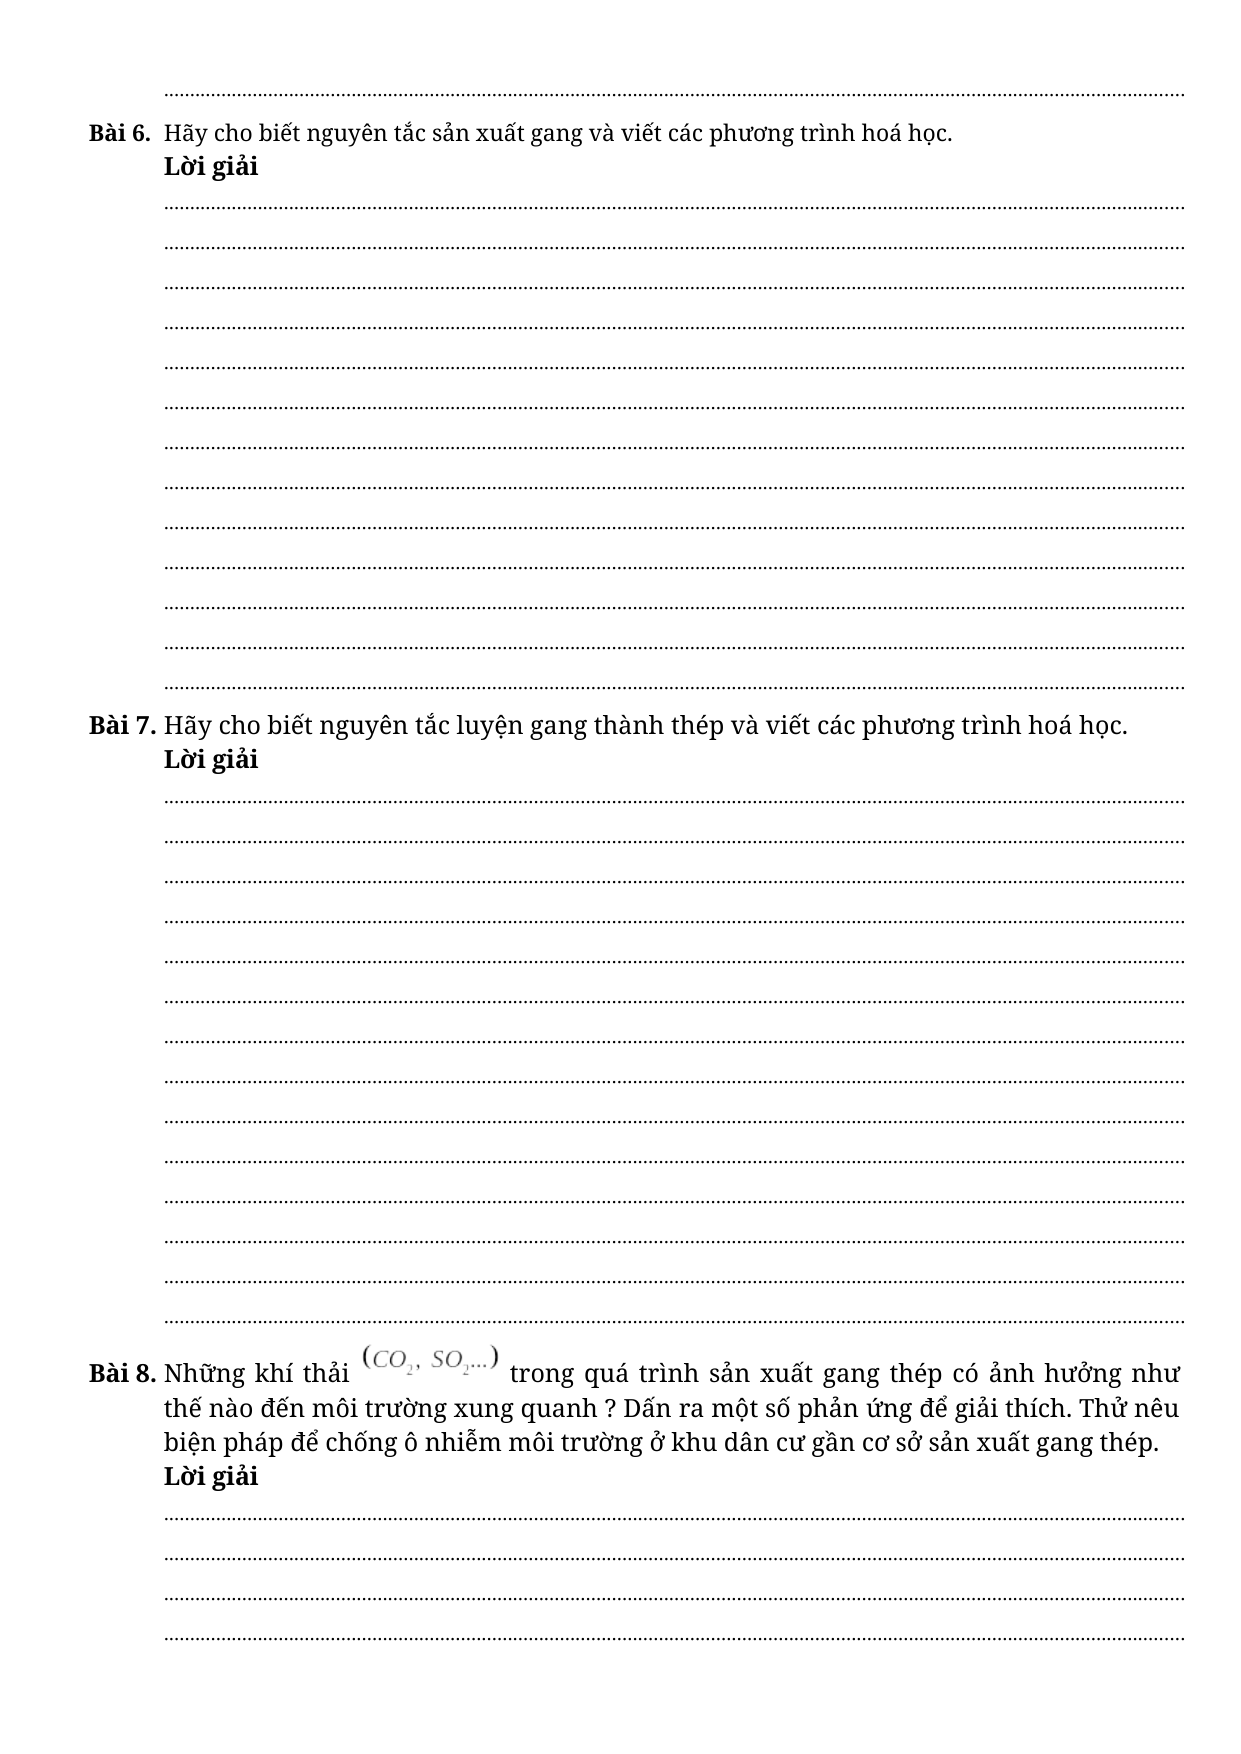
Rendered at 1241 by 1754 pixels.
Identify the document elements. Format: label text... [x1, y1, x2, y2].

list Lời giải [164, 148, 1181, 182]
list Hãy cho biết nguyên tắc luyện gang thành thép và viết các phương trình hoá học. [89, 707, 1181, 742]
list Lời giải [164, 742, 1181, 776]
list Lời giải [164, 1459, 1181, 1493]
list Hãy cho biết nguyên tắc sản xuất gang và viết các phương trình hoá học. [89, 114, 1181, 148]
list Những khí thải trong quá trình sản xuất gang thép có ảnh hưởng như thế nào đến môi trường xung quanh ? Dấn ra một số phản ứng để giải thích. Thử nêu biện pháp để chống ô nhiễm môi trường ở khu dân cư gần cơ sở sản xuất gang thép. [89, 1341, 1181, 1459]
